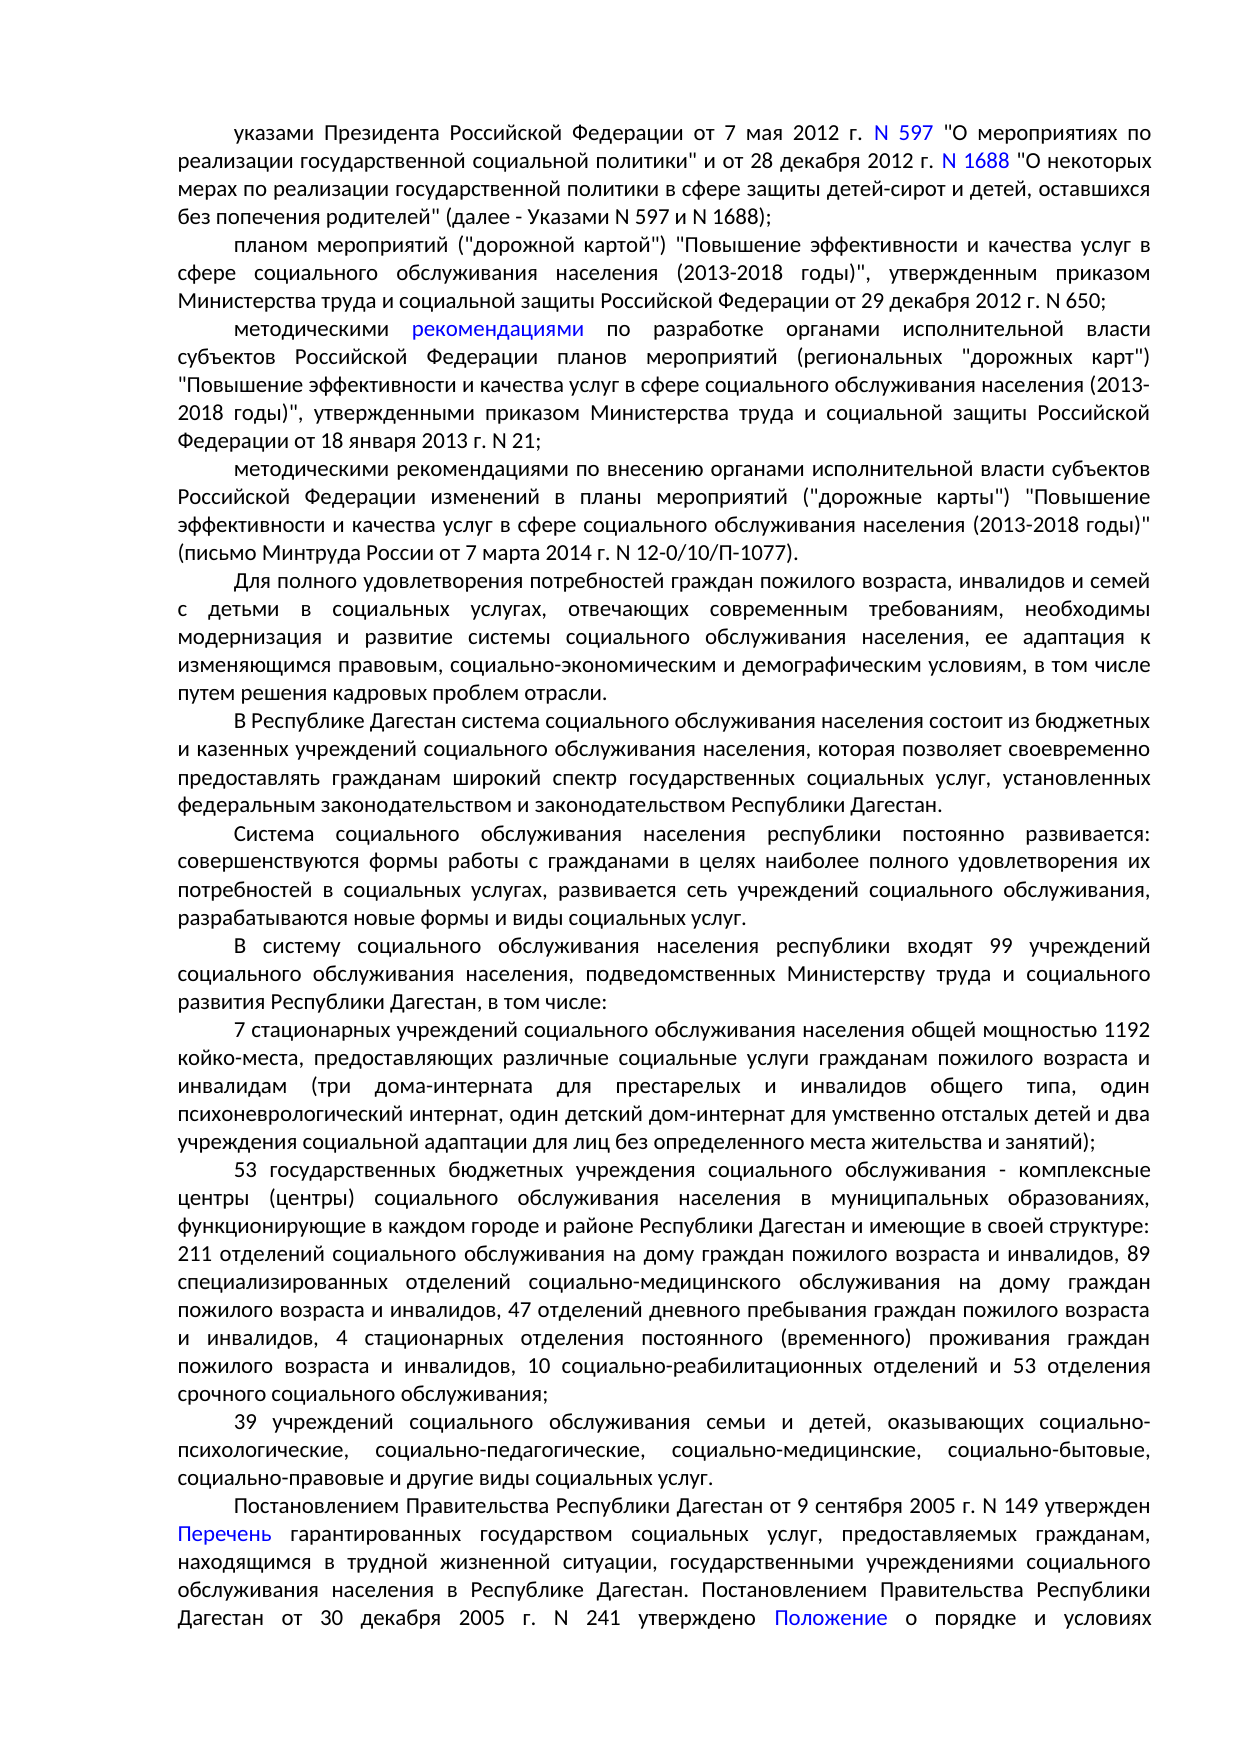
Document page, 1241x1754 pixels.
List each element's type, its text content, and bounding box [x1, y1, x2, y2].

text методическими рекомендациями по разработке органами исполнительной власти субъектов Российской Федерации планов мероприятий (региональных "дорожных карт") "Повышение эффективности и качества услуг в сфере социального обслуживания населения (2013-2018 годы)", утвержденными приказом Министерства труда и социальной защиты Российской Федерации от 18 января 2013 г. N 21; [177, 314, 1152, 454]
text В систему социального обслуживания населения республики входят 99 учреждений социального обслуживания населения, подведомственных Министерству труда и социального развития Республики Дагестан, в том числе: [177, 931, 1152, 1015]
text Для полного удовлетворения потребностей граждан пожилого возраста, инвалидов и семей с детьми в социальных услугах, отвечающих современным требованиям, необходимы модернизация и развитие системы социального обслуживания населения, ее адаптация к изменяющимся правовым, социально-экономическим и демографическим условиям, в том числе путем решения кадровых проблем отрасли. [177, 566, 1152, 707]
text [177, 1491, 1152, 1631]
text 7 стационарных учреждений социального обслуживания населения общей мощностью 1192 койко-места, предоставляющих различные социальные услуги гражданам пожилого возраста и инвалидам (три дома-интерната для престарелых и инвалидов общего типа, один психоневрологический интернат, один детский дом-интернат для умственно отсталых детей и два учреждения социальной адаптации для лиц без определенного места жительства и занятий); [177, 1015, 1152, 1155]
text Система социального обслуживания населения республики постоянно развивается: совершенствуются формы работы с гражданами в целях наиболее полного удовлетворения их потребностей в социальных услугах, развивается сеть учреждений социального обслуживания, разрабатываются новые формы и виды социальных услуг. [177, 819, 1152, 931]
text методическими рекомендациями по внесению органами исполнительной власти субъектов Российской Федерации изменений в планы мероприятий ("дорожные карты") "Повышение эффективности и качества услуг в сфере социального обслуживания населения (2013-2018 годы)" (письмо Минтруда России от 7 марта 2014 г. N 12-0/10/П-1077). [177, 454, 1152, 566]
text 53 государственных бюджетных учреждения социального обслуживания - комплексные центры (центры) социального обслуживания населения в муниципальных образованиях, функционирующие в каждом городе и районе Республики Дагестан и имеющие в своей структуре: 211 отделений социального обслуживания на дому граждан пожилого возраста и инвалидов, 89 специализированных отделений социально-медицинского обслуживания на дому граждан пожилого возраста и инвалидов, 47 отделений дневного пребывания граждан пожилого возраста и инвалидов, 4 стационарных отделения постоянного (временного) проживания граждан пожилого возраста и инвалидов, 10 социально-реабилитационных отделений и 53 отделения срочного социального обслуживания; [177, 1155, 1152, 1407]
text планом мероприятий ("дорожной картой") "Повышение эффективности и качества услуг в сфере социального обслуживания населения (2013-2018 годы)", утвержденным приказом Министерства труда и социальной защиты Российской Федерации от 29 декабря 2012 г. N 650; [177, 230, 1152, 314]
text указами Президента Российской Федерации от 7 мая 2012 г. N 597 "О мероприятиях по реализации государственной социальной политики" и от 28 декабря 2012 г. N 1688 "О некоторых мерах по реализации государственной политики в сфере защиты детей-сирот и детей, оставшихся без попечения родителей" (далее - Указами N 597 и N 1688); [177, 118, 1152, 230]
text 39 учреждений социального обслуживания семьи и детей, оказывающих социально-психологические, социально-педагогические, социально-медицинские, социально-бытовые, социально-правовые и другие виды социальных услуг. [177, 1407, 1152, 1491]
text В Республике Дагестан система социального обслуживания населения состоит из бюджетных и казенных учреждений социального обслуживания населения, которая позволяет своевременно предоставлять гражданам широкий спектр государственных социальных услуг, установленных федеральным законодательством и законодательством Республики Дагестан. [177, 707, 1152, 819]
